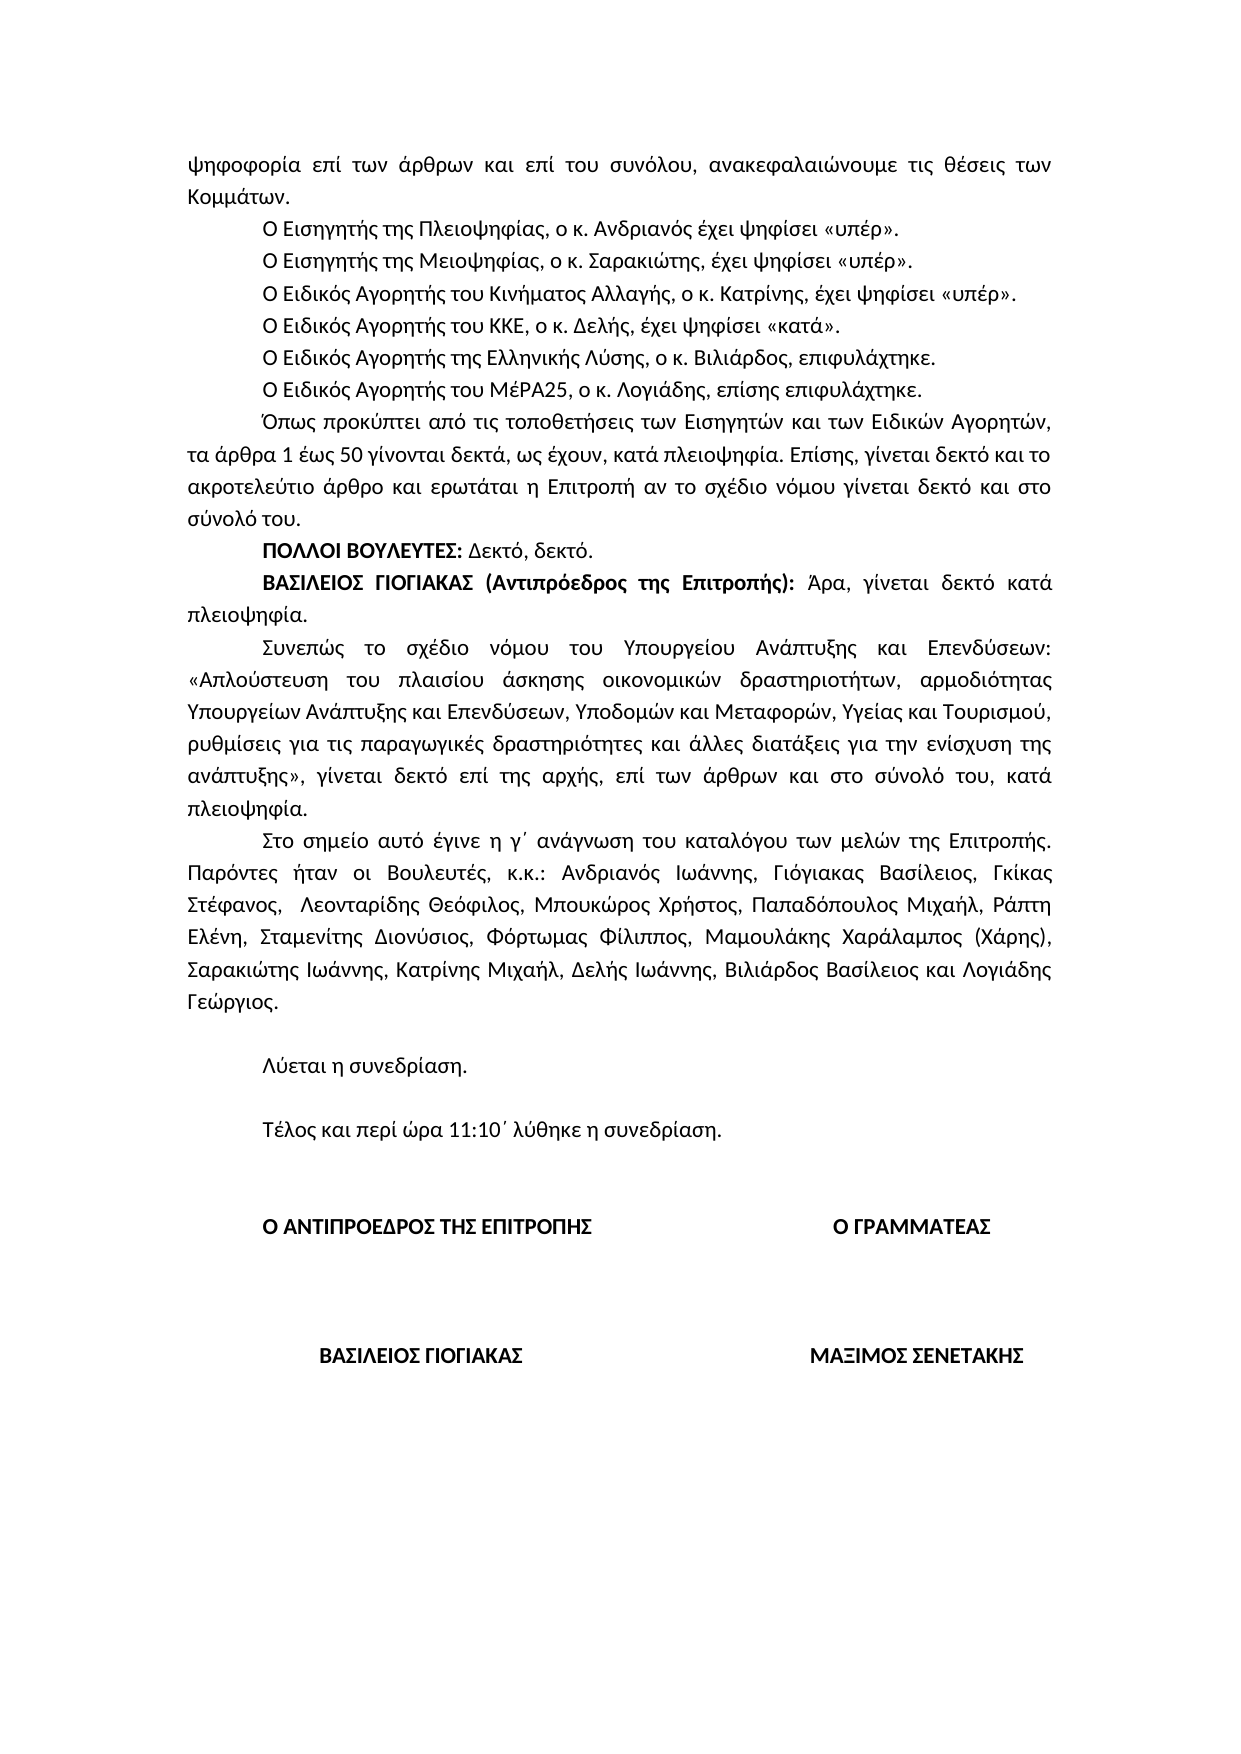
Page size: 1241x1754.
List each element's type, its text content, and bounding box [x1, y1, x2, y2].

text Ο Εισηγητής της Πλειοψηφίας, ο κ. Ανδριανός έχει ψηφίσει «υπέρ». [187, 214, 1053, 242]
text Ο Ειδικός Αγορητής του ΚΚΕ, ο κ. Δελής, έχει ψηφίσει «κατά». [187, 311, 1053, 339]
text ΒΑΣΙΛΕΙΟΣ ΓΙΟΓΙΑΚΑΣ ΜΑΞΙΜΟΣ ΣΕΝΕΤΑΚΗΣ [187, 1341, 1053, 1369]
text Ο Ειδικός Αγορητής της Ελληνικής Λύσης, ο κ. Βιλιάρδος, επιφυλάχτηκε. [187, 343, 1053, 371]
text Ο Ειδικός Αγορητής του Κινήματος Αλλαγής, ο κ. Κατρίνης, έχει ψηφίσει «υπέρ». [187, 279, 1053, 307]
text Ο Ειδικός Αγορητής του ΜέΡΑ25, ο κ. Λογιάδης, επίσης επιφυλάχτηκε. [187, 375, 1053, 403]
text Συνεπώς το σχέδιο νόμου του Υπουργείου Ανάπτυξης και Επενδύσεων: «Απλούστευση του πλαισίου άσκησης οικονομικών δραστηριοτήτων, αρμοδιότητας Υπουργείων Ανάπτυξης και Επενδύσεων, Υποδομών και Μεταφορών, Υγείας και Τουρισμού, ρυθμίσεις για τις παραγωγικές δραστηριότητες και άλλες διατάξεις για την ενίσχυση της ανάπτυξης», γίνεται δεκτό επί της αρχής, επί των άρθρων και στο σύνολό του, κατά πλειοψηφία. [187, 633, 1053, 822]
text ΒΑΣΙΛΕΙΟΣ ΓΙΟΓΙΑΚΑΣ (Αντιπρόεδρος της Επιτροπής): Άρα, γίνεται δεκτό κατά πλειοψηφία. [187, 568, 1053, 629]
text Ο ΑΝΤΙΠΡΟΕΔΡΟΣ ΤΗΣ ΕΠΙΤΡΟΠΗΣ Ο ΓΡΑΜΜΑΤΕΑΣ [187, 1212, 1053, 1240]
text Όπως προκύπτει από τις τοποθετήσεις των Εισηγητών και των Ειδικών Αγορητών, τα άρθρα 1 έως 50 γίνονται δεκτά, ως έχουν, κατά πλειοψηφία. Επίσης, γίνεται δεκτό και το ακροτελεύτιο άρθρο και ερωτάται η Επιτροπή αν το σχέδιο νόμου γίνεται δεκτό και στο σύνολό του. [187, 407, 1053, 532]
text ΠΟΛΛΟΙ ΒΟΥΛΕΥΤΕΣ: Δεκτό, δεκτό. [187, 536, 1053, 564]
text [187, 150, 1053, 210]
text Τέλος και περί ώρα 11:10΄ λύθηκε η συνεδρίαση. [187, 1116, 1053, 1144]
text Ο Εισηγητής της Μειοψηφίας, ο κ. Σαρακιώτης, έχει ψηφίσει «υπέρ». [187, 247, 1053, 274]
text Στο σημείο αυτό έγινε η γ΄ ανάγνωση του καταλόγου των μελών της Επιτροπής. Παρόντες ήταν οι Βουλευτές, κ.κ.: Ανδριανός Ιωάννης, Γιόγιακας Βασίλειος, Γκίκας Στέφανος, Λεονταρίδης Θεόφιλος, Μπουκώρος Χρήστος, Παπαδόπουλος Μιχαήλ, Ράπτη Ελένη, Σταμενίτης Διονύσιος, Φόρτωμας Φίλιππος, Μαμουλάκης Χαράλαμπος (Χάρης), Σαρακιώτης Ιωάννης, Κατρίνης Μιχαήλ, Δελής Ιωάννης, Βιλιάρδος Βασίλειος και Λογιάδης Γεώργιος. [187, 826, 1053, 1015]
text Λύεται η συνεδρίαση. [187, 1051, 1053, 1079]
